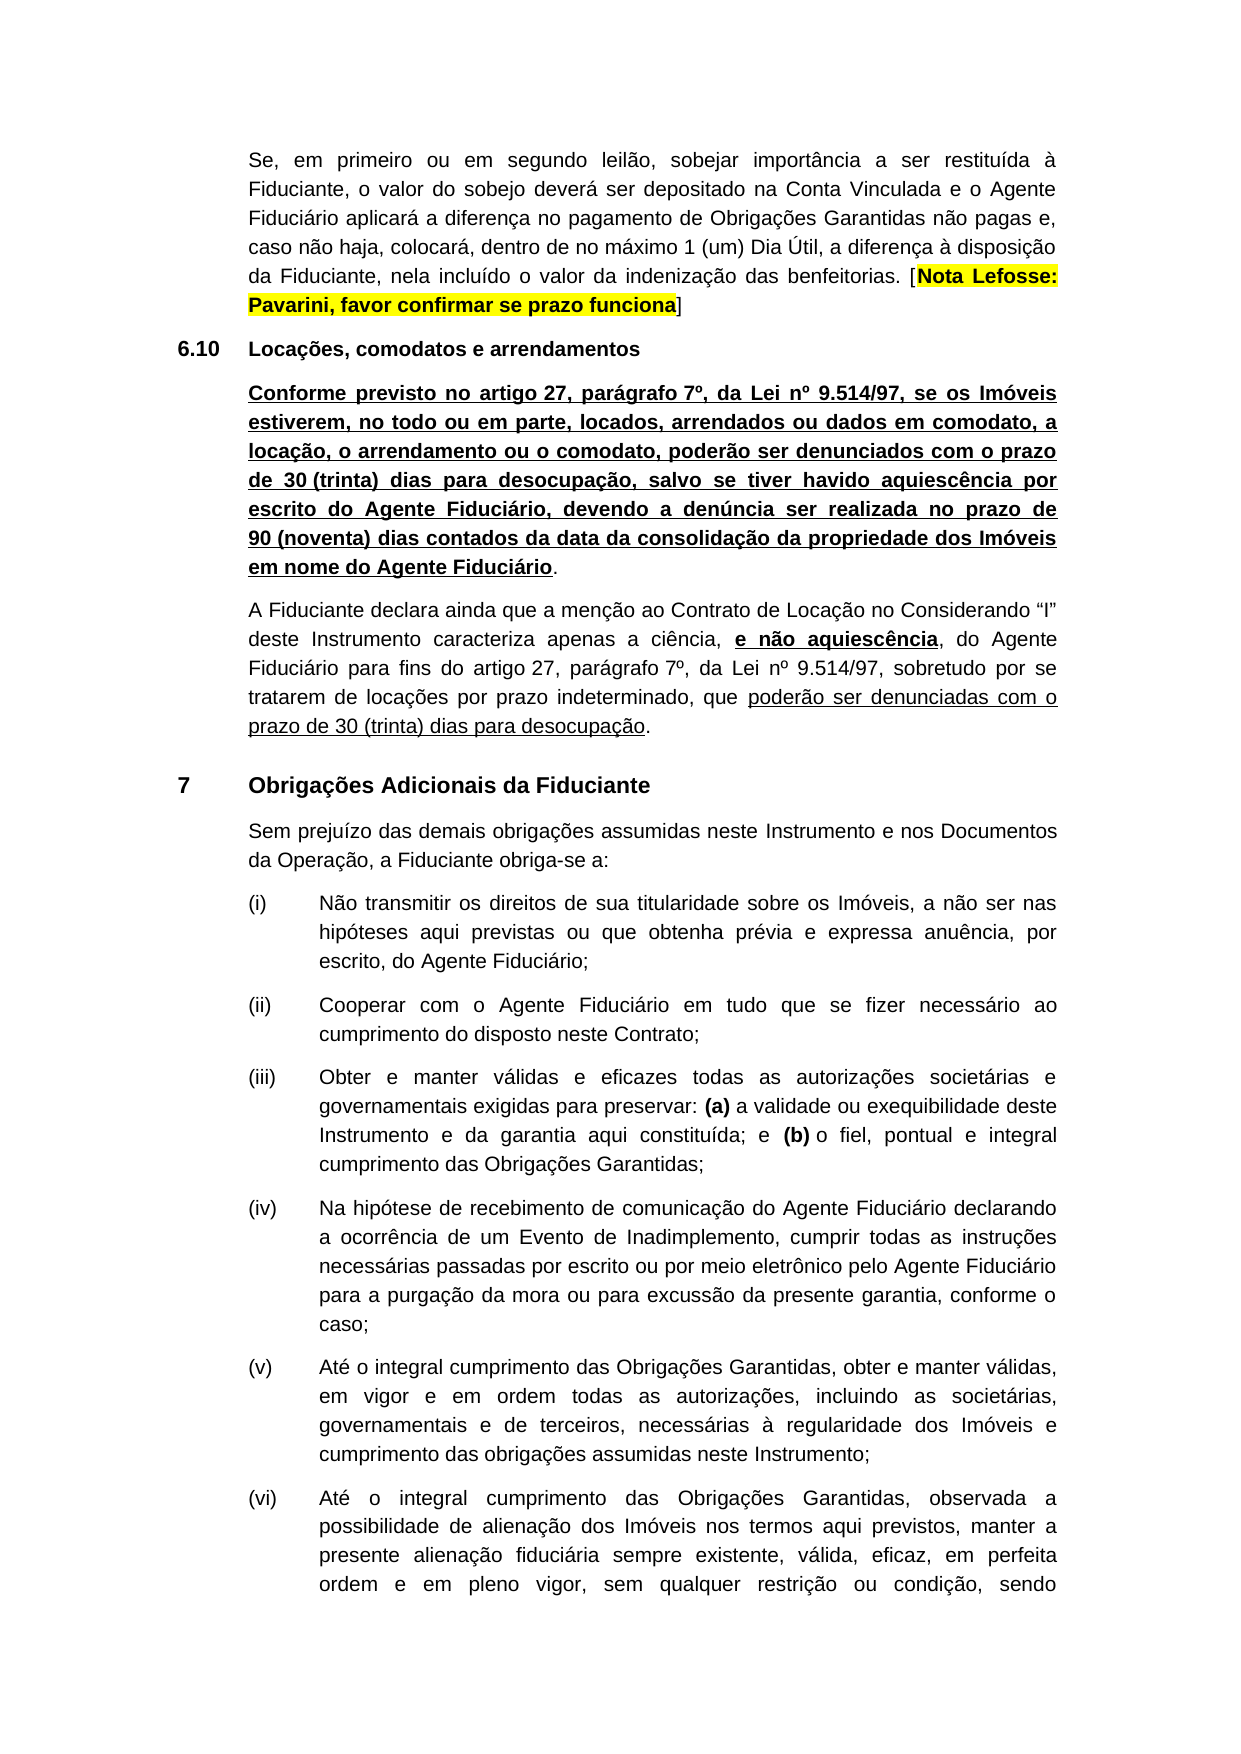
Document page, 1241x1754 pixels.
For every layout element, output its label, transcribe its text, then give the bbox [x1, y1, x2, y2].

text Locações, comodatos e arrendamentos [177, 336, 1058, 361]
text Sem prejuízo das demais obrigações assumidas neste Instrumento e nos Documentos da Operação, a Fiduciante obriga-se a: [248, 819, 1058, 872]
text Obrigações Adicionais da Fiduciante [177, 772, 1058, 799]
text Conforme previsto no artigo 27, parágrafo 7º, da Lei nº 9.514/97, se os Imóveis estiverem, no todo ou em parte, locados, arrendados ou dados em comodato, a locação, o arrendamento ou o comodato, poderão ser denunciados com o prazo de 30 (trinta) dias para desocupação, salvo se tiver havido aquiescência por escrito do Agente Fiduciário, devendo a denúncia ser realizada no prazo de 90 (noventa) dias contados da data da consolidação da propriedade dos Imóveis em nome do Agente Fiduciário. [248, 519, 1058, 579]
text Conforme previsto no artigo 27, parágrafo 7º, da Lei nº 9.514/97, se os Imóveis estiverem, no todo ou em parte, locados, arrendados ou dados em comodato, a locação, o arrendamento ou o comodato, poderão ser denunciados com o prazo de 30 (trinta) dias para desocupação, salvo se tiver havido aquiescência por escrito do Agente Fiduciário, devendo a denúncia ser realizada no prazo de 90 (noventa) dias contados da data da consolidação da propriedade dos Imóveis em nome do Agente Fiduciário. [248, 432, 1058, 489]
text Cooperar com o Agente Fiduciário em tudo que se fizer necessário ao cumprimento do disposto neste Contrato; [248, 993, 1058, 1046]
text Se, em primeiro ou em segundo leilão, sobejar importância a ser restituída à Fiduciante, o valor do sobejo deverá ser depositado na Conta Vinculada e o Agente Fiduciário aplicará a diferença no pagamento de Obrigações Garantidas não pagas e, caso não haja, colocará, dentro de no máximo 1 (um) Dia Útil, a diferença à disposição da Fiduciante, nela incluído o valor da indenização das benfeitorias. [Nota Lefosse: Pavarini, favor confirmar se prazo funciona] [248, 148, 1058, 316]
text Não transmitir os direitos de sua titularidade sobre os Imóveis, a não ser nas hipóteses aqui previstas ou que obtenha prévia e expressa anuência, por escrito, do Agente Fiduciário; [248, 891, 1058, 973]
text Até o integral cumprimento das Obrigações Garantidas, obter e manter válidas, em vigor e em ordem todas as autorizações, incluindo as societárias, governamentais e de terceiros, necessárias à regularidade dos Imóveis e cumprimento das obrigações assumidas neste Instrumento; [248, 1355, 1058, 1466]
text Conforme previsto no artigo 27, parágrafo 7º, da Lei nº 9.514/97, se os Imóveis estiverem, no todo ou em parte, locados, arrendados ou dados em comodato, a locação, o arrendamento ou o comodato, poderão ser denunciados com o prazo de 30 (trinta) dias para desocupação, salvo se tiver havido aquiescência por escrito do Agente Fiduciário, devendo a denúncia ser realizada no prazo de 90 (noventa) dias contados da data da consolidação da propriedade dos Imóveis em nome do Agente Fiduciário. [248, 381, 1058, 431]
text Na hipótese de recebimento de comunicação do Agente Fiduciário declarando a ocorrência de um Evento de Inadimplemento, cumprir todas as instruções necessárias passadas por escrito ou por meio eletrônico pelo Agente Fiduciário para a purgação da mora ou para excussão da presente garantia, conforme o caso; [248, 1196, 1058, 1335]
text A Fiduciante declara ainda que a menção ao Contrato de Locação no Considerando “I” deste Instrumento caracteriza apenas a ciência, e não aquiescência, do Agente Fiduciário para fins do artigo 27, parágrafo 7º, da Lei nº 9.514/97, sobretudo por se tratarem de locações por prazo indeterminado, que poderão ser denunciadas com o prazo de 30 (trinta) dias para desocupação. [248, 598, 1058, 738]
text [248, 1485, 1058, 1596]
text Obter e manter válidas e eficazes todas as autorizações societárias e governamentais exigidas para preservar: (a) a validade ou exequibilidade deste Instrumento e da garantia aqui constituída; e (b) o fiel, pontual e integral cumprimento das Obrigações Garantidas; [248, 1065, 1058, 1176]
